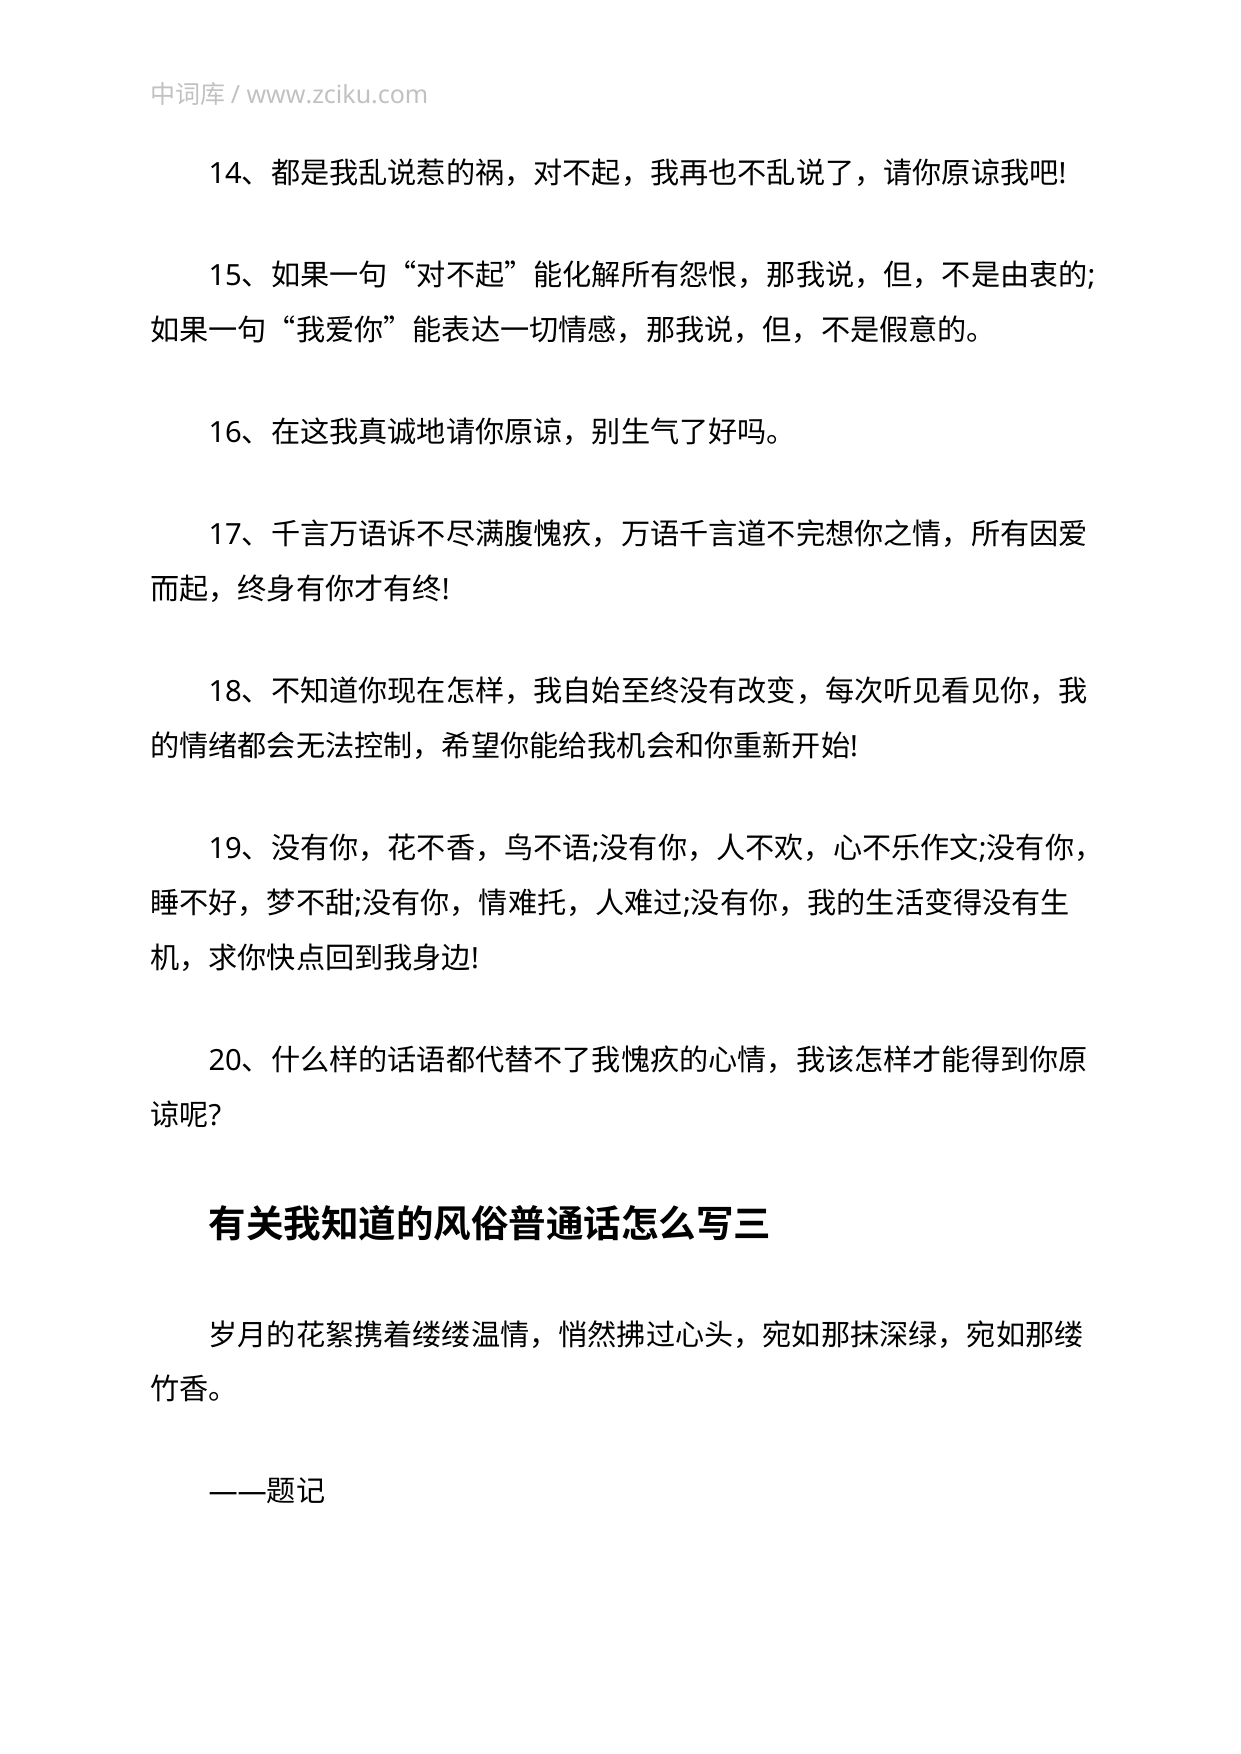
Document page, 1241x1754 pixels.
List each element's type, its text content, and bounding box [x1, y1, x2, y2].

text 16、在这我真诚地请你原谅，别生气了好吗。 [150, 409, 1090, 451]
text 有关我知道的风俗普通话怎么写三 [150, 1194, 1090, 1248]
text ——题记 [150, 1468, 1090, 1510]
text 岁月的花絮携着缕缕温情，悄然拂过心头，宛如那抹深绿，宛如那缕竹香。 [150, 1311, 1090, 1408]
text 20、什么样的话语都代替不了我愧疚的心情，我该怎样才能得到你原谅呢? [150, 1037, 1090, 1134]
text 14、都是我乱说惹的祸，对不起，我再也不乱说了，请你原谅我吧! [150, 150, 1090, 192]
text 17、千言万语诉不尽满腹愧疚，万语千言道不完想你之情，所有因爱而起，终身有你才有终! [150, 511, 1090, 608]
text 19、没有你，花不香，鸟不语;没有你，人不欢，心不乐作文;没有你，睡不好，梦不甜;没有你，情难托，人难过;没有你，我的生活变得没有生机，求你快点回到我身边! [150, 825, 1090, 977]
text 18、不知道你现在怎样，我自始至终没有改变，每次听见看见你，我的情绪都会无法控制，希望你能给我机会和你重新开始! [150, 668, 1090, 765]
text 15、如果一句“对不起”能化解所有怨恨，那我说，但，不是由衷的;如果一句“我爱你”能表达一切情感，那我说，但，不是假意的。 [150, 252, 1090, 349]
